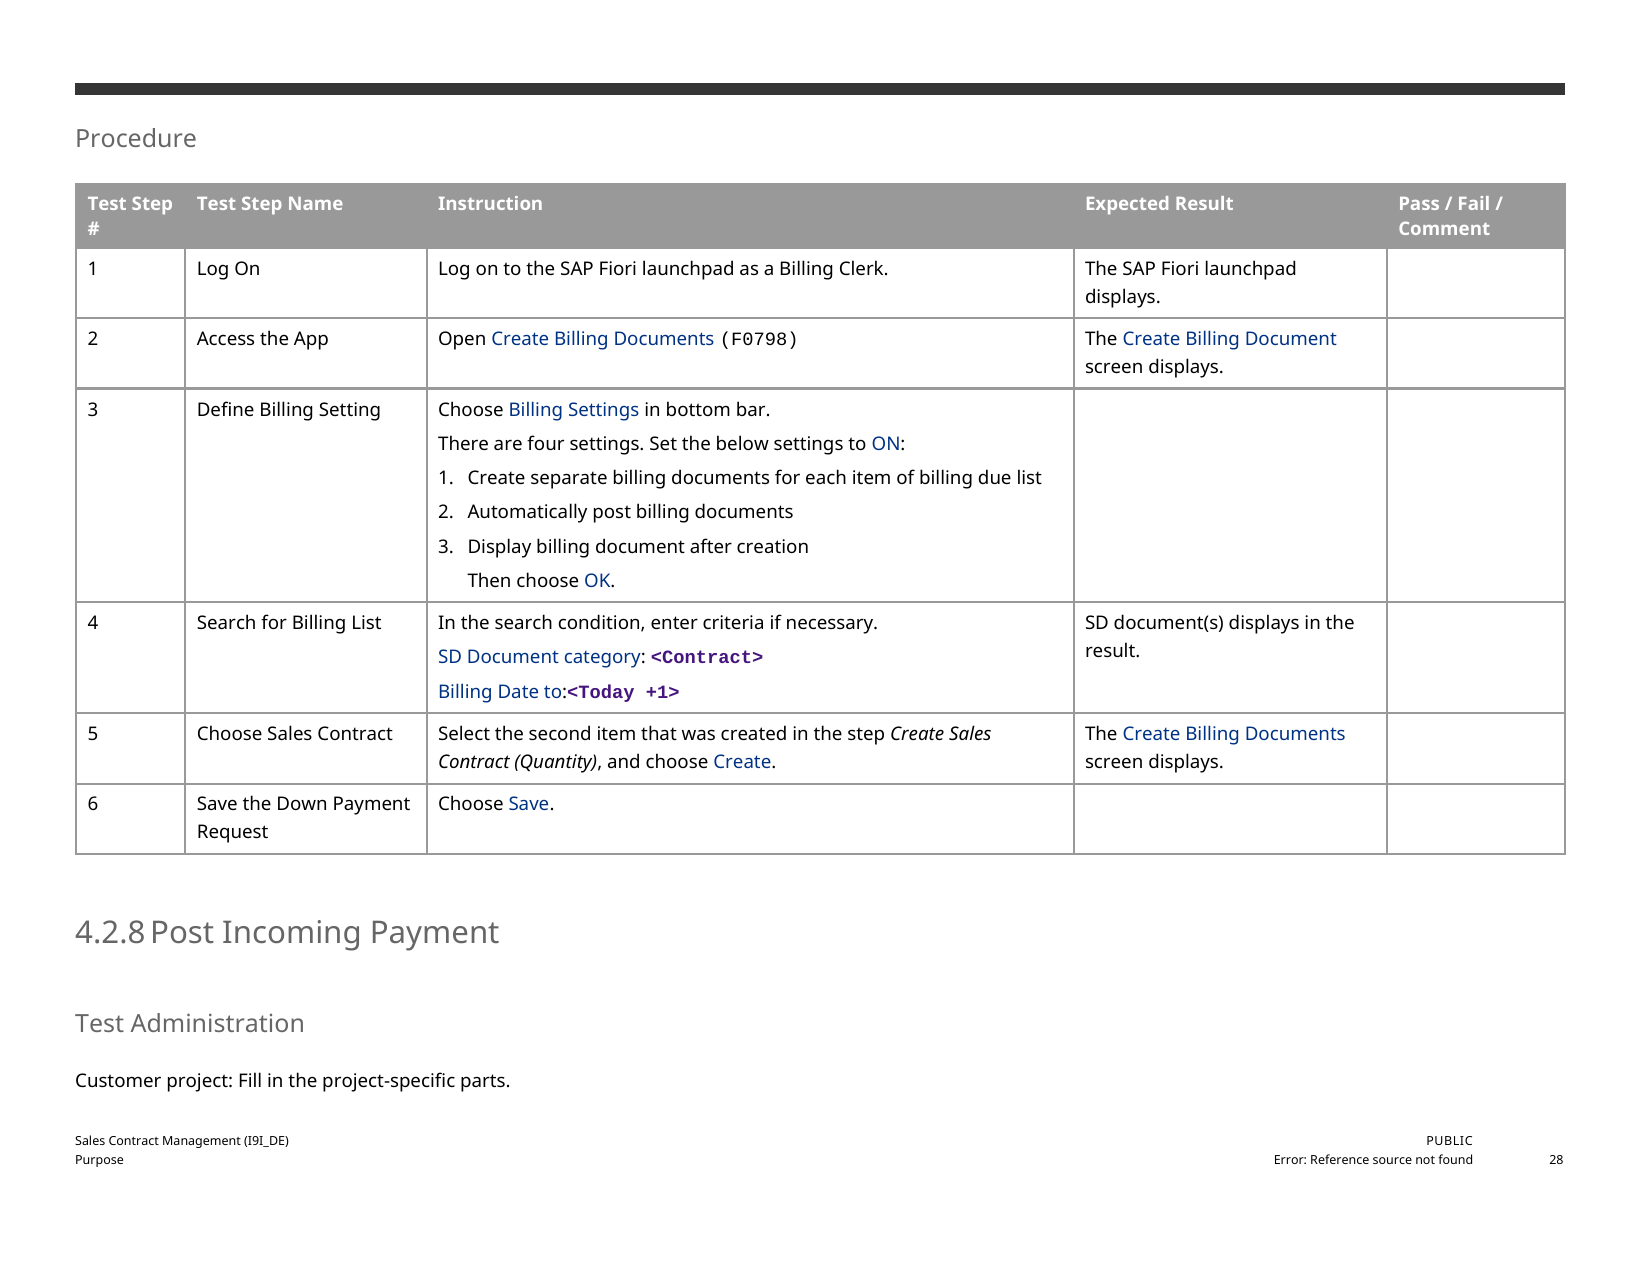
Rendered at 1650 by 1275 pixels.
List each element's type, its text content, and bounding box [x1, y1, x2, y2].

table_cell Define Billing Setting [186, 390, 426, 601]
table_cell Select the second item that was created in the step Create Sales Contract (Quantity), and choose Create. [428, 714, 1073, 782]
table_cell Log on to the SAP Fiori launchpad as a Billing Clerk. [428, 249, 1073, 317]
table_cell The Create Billing Documents screen displays. [1075, 714, 1386, 782]
table_cell 3 [77, 390, 184, 601]
title Test Administration [75, 1009, 1565, 1038]
table_cell Save the Down Payment Request [186, 785, 426, 853]
table_cell SD document(s) displays in the result. [1075, 603, 1386, 712]
table_cell Choose Billing Settings in bottom bar. There are four settings. Set the below settings to ON: Create separate billing documents for each item of billing due list Automatically post billing documents Display billing document after creation Then choose OK. [428, 390, 1073, 601]
table_cell The Create Billing Document screen displays. [1075, 319, 1386, 387]
table_cell [1075, 390, 1386, 601]
table_cell [1388, 319, 1564, 387]
table_cell Access the App [186, 319, 426, 387]
table_cell In the search condition, enter criteria if necessary. SD Document category: <Contract> Billing Date to:<Today +1> [428, 603, 1073, 712]
table_cell [1075, 785, 1386, 853]
table_cell [1388, 603, 1564, 712]
table_cell [1388, 249, 1564, 317]
subtitle Post Incoming Payment [75, 913, 1565, 951]
table_cell Log On [186, 249, 426, 317]
table_cell [1388, 785, 1564, 853]
table_cell 5 [77, 714, 184, 782]
table_cell 2 [77, 319, 184, 387]
table_cell 6 [77, 785, 184, 853]
table_header Test Step # [77, 185, 184, 247]
table_header Expected Result [1075, 185, 1386, 247]
table_cell The SAP Fiori launchpad displays. [1075, 249, 1386, 317]
table_cell [1388, 390, 1564, 601]
table_header Test Step Name [186, 185, 426, 247]
text Customer project: Fill in the project-specific parts. [75, 1067, 1565, 1093]
table_header Instruction [428, 185, 1073, 247]
table_cell 4 [77, 603, 184, 712]
table_cell Choose Save. [428, 785, 1073, 853]
table_cell [1388, 714, 1564, 782]
table_header Pass / Fail / Comment [1388, 185, 1564, 247]
title Procedure [75, 124, 1565, 153]
table_cell Choose Sales Contract [186, 714, 426, 782]
table_cell Search for Billing List [186, 603, 426, 712]
table_cell 1 [77, 249, 184, 317]
table_cell Open Create Billing Documents (F0798) [428, 319, 1073, 387]
